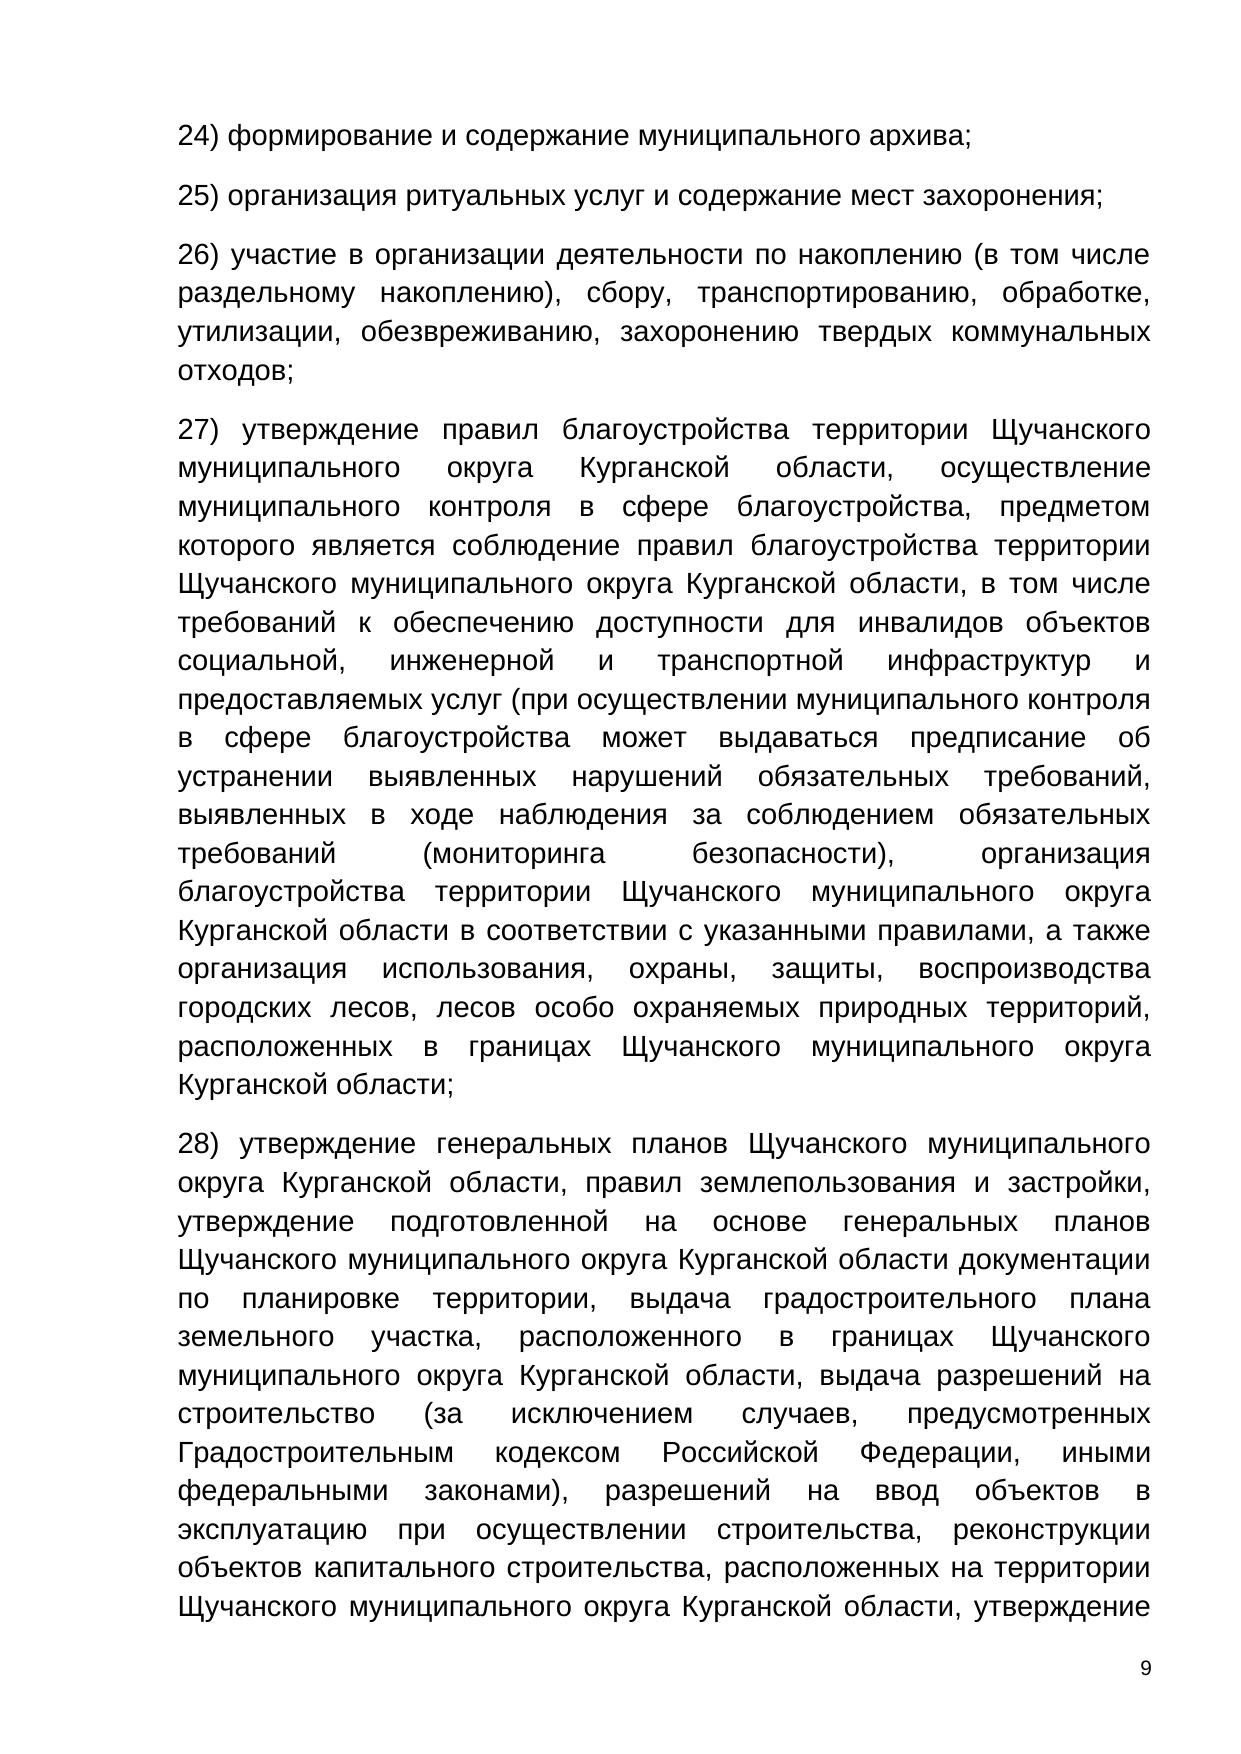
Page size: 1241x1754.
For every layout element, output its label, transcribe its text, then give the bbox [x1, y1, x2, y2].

text 24) формирование и содержание муниципального архива; [177, 118, 1152, 152]
text 27) утверждение правил благоустройства территории Щучанского муниципального округа Курганской области, осуществление муниципального контроля в сфере благоустройства, предметом которого является соблюдение правил благоустройства территории Щучанского муниципального округа Курганской области, в том числе требований к обеспечению доступности для инвалидов объектов социальной, инженерной и транспортной инфраструктур и предоставляемых услуг (при осуществлении муниципального контроля в сфере благоустройства может выдаваться предписание об устранении выявленных нарушений обязательных требований, выявленных в ходе наблюдения за соблюдением обязательных требований (мониторинга безопасности), организация благоустройства территории Щучанского муниципального округа Курганской области в соответствии с указанными правилами, а также организация использования, охраны, защиты, воспроизводства городских лесов, лесов особо охраняемых природных территорий, расположенных в границах Щучанского муниципального округа Курганской области; [177, 412, 1152, 1101]
text 26) участие в организации деятельности по накоплению (в том числе раздельному накоплению), сбору, транспортированию, обработке, утилизации, обезвреживанию, захоронению твердых коммунальных отходов; [177, 237, 1152, 386]
text 25) организация ритуальных услуг и содержание мест захоронения; [177, 177, 1152, 211]
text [177, 1126, 1152, 1622]
